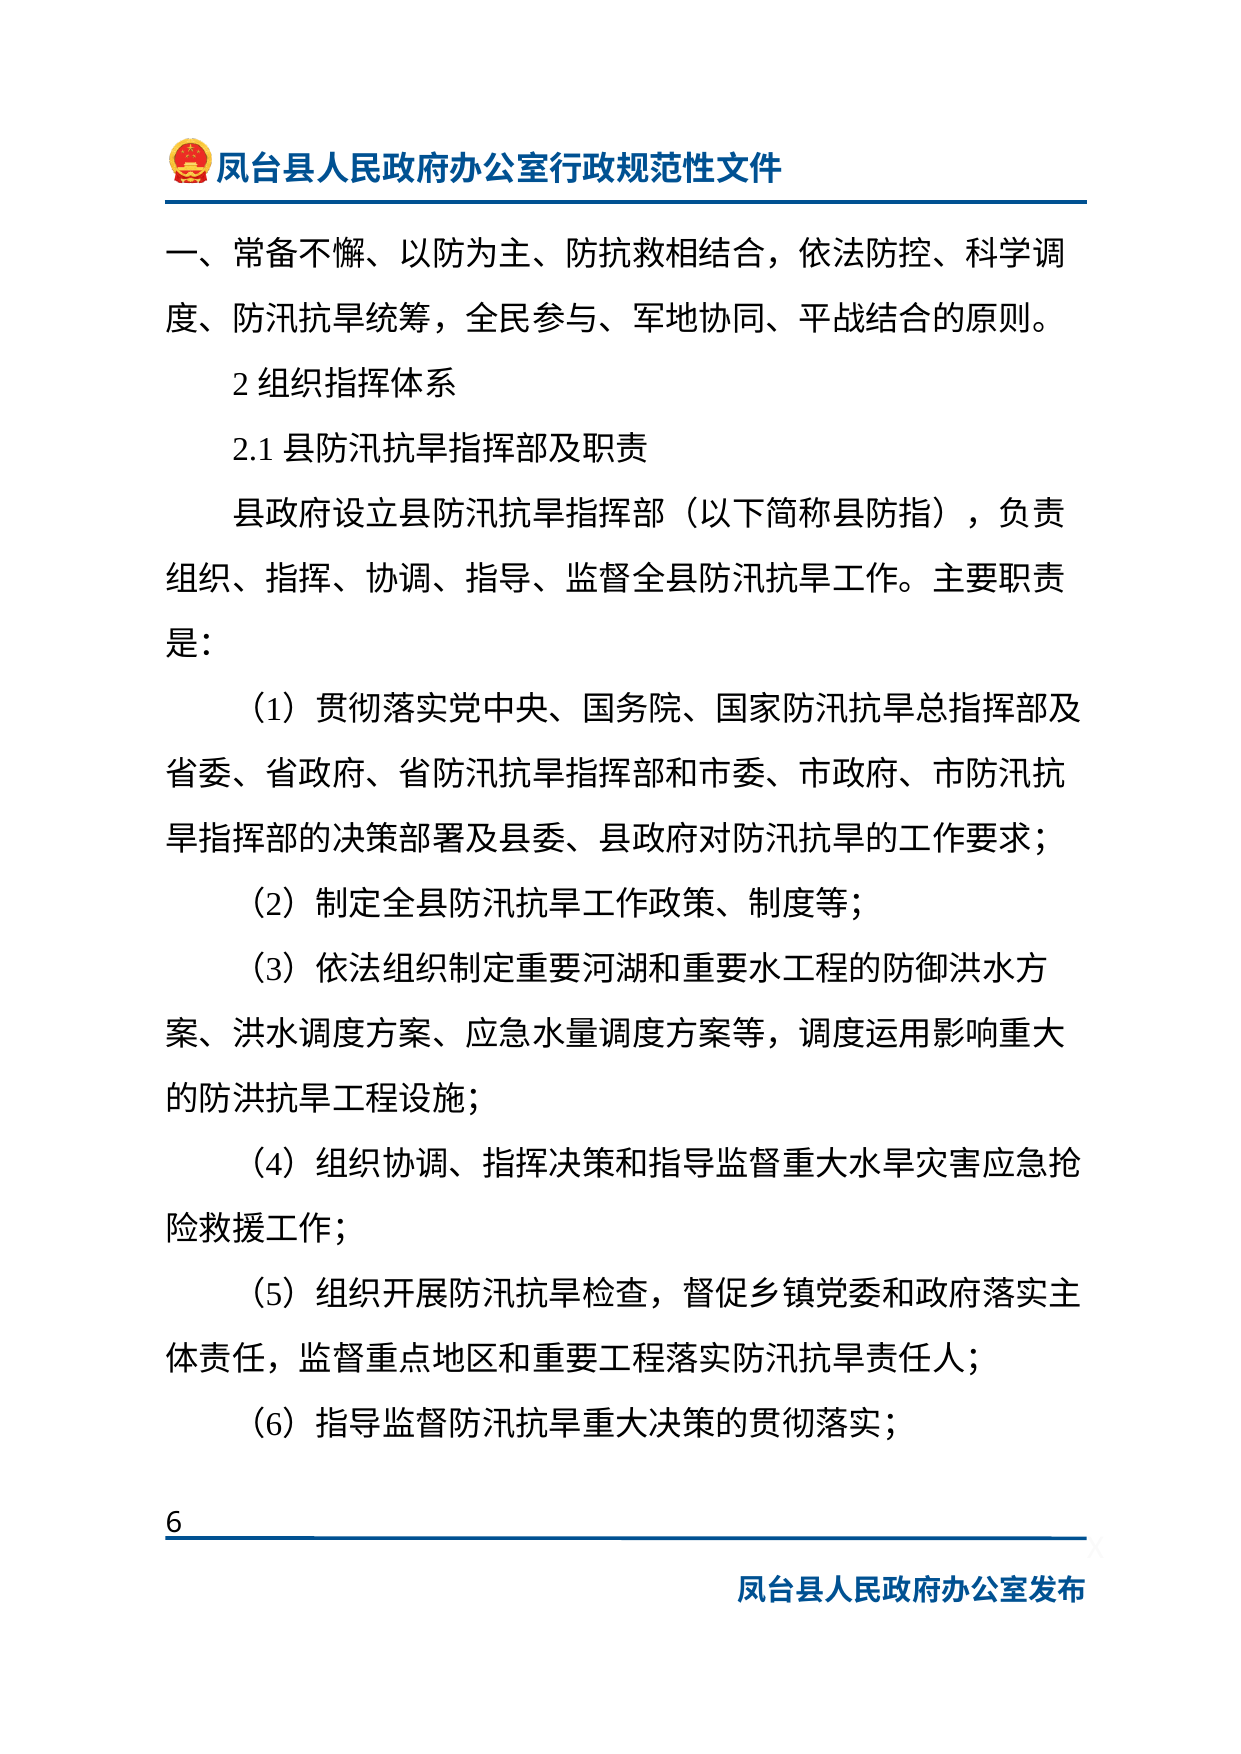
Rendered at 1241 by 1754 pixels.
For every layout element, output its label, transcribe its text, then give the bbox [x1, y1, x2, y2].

text （1）贯彻落实党中央、国务院、国家防汛抗旱总指挥部及省委、省政府、省防汛抗旱指挥部和市委、市政府、市防汛抗旱指挥部的决策部署及县委、县政府对防汛抗旱的工作要求； [165, 674, 1087, 869]
picture [165, 136, 216, 187]
text （4）组织协调、指挥决策和指导监督重大水旱灾害应急抢险救援工作； [165, 1129, 1087, 1259]
text 2 组织指挥体系 [165, 349, 1087, 414]
text 防汛抗旱工作在党的领导下，实行各级党委政府党政领导负责制。坚持统一指挥、分级分部门负责、属地为主，安全第一、常备不懈、以防为主、防抗救相结合，依法防控、科学调度、防汛抗旱统筹，全民参与、军地协同、平战结合的原则。 [165, 219, 1087, 349]
text （6）指导监督防汛抗旱重大决策的贯彻落实； [165, 1389, 1087, 1454]
text （3）依法组织制定重要河湖和重要水工程的防御洪水方案、洪水调度方案、应急水量调度方案等，调度运用影响重大的防洪抗旱工程设施； [165, 934, 1087, 1129]
text 县政府设立县防汛抗旱指挥部（以下简称县防指），负责组织、指挥、协调、指导、监督全县防汛抗旱工作。主要职责是： [165, 479, 1087, 674]
text （2）制定全县防汛抗旱工作政策、制度等； [165, 869, 1087, 934]
text （5）组织开展防汛抗旱检查，督促乡镇党委和政府落实主体责任，监督重点地区和重要工程落实防汛抗旱责任人； [165, 1259, 1087, 1389]
text 2.1 县防汛抗旱指挥部及职责 [165, 414, 1087, 479]
